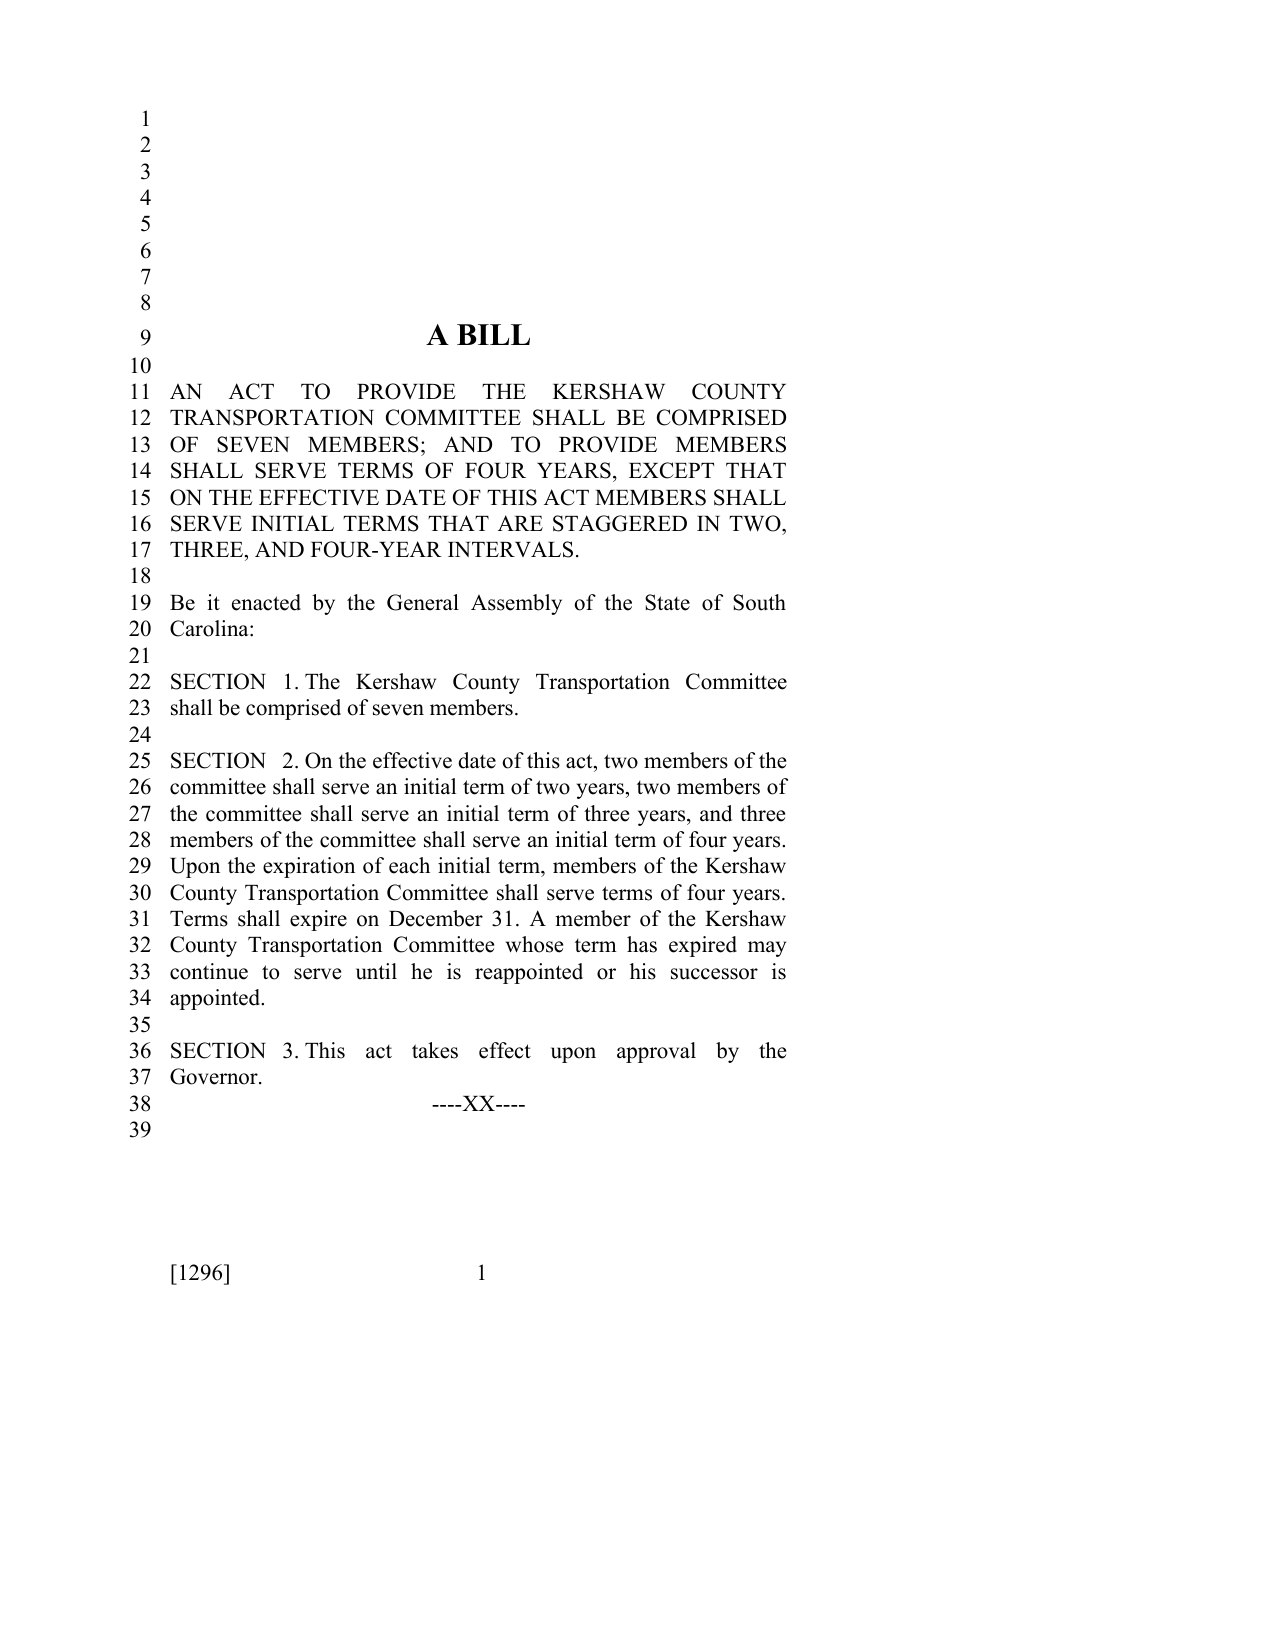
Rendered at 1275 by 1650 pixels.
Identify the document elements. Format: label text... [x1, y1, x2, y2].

text SECTION 3. This act takes effect upon approval by the Governor. [169, 1037, 787, 1090]
text ----XX---- [169, 1090, 787, 1116]
text Be it enacted by the General Assembly of the State of South Carolina: [169, 589, 787, 642]
text SECTION 2. On the effective date of this act, two members of the committee shall serve an initial term of two years, two members of the committee shall serve an initial term of three years, and three members of the committee shall serve an initial term of four years. Upon the expiration of each initial term, members of the Kershaw County Transportation Committee shall serve terms of four years. Terms shall expire on December 31. A member of the Kershaw County Transportation Committee whose term has expired may continue to serve until he is reappointed or his successor is appointed. [169, 747, 787, 1011]
text SECTION 1. The Kershaw County Transportation Committee shall be comprised of seven members. [169, 668, 787, 721]
text AN ACT TO PROVIDE THE KERSHAW COUNTY TRANSPORTATION COMMITTEE SHALL BE COMPRISED OF SEVEN MEMBERS; AND TO PROVIDE MEMBERS SHALL SERVE TERMS OF FOUR YEARS, EXCEPT THAT ON THE EFFECTIVE DATE OF THIS ACT MEMBERS SHALL SERVE INITIAL TERMS THAT ARE STAGGERED IN TWO, THREE, AND FOUR-YEAR INTERVALS. [169, 378, 787, 563]
text A BILL [169, 316, 787, 352]
